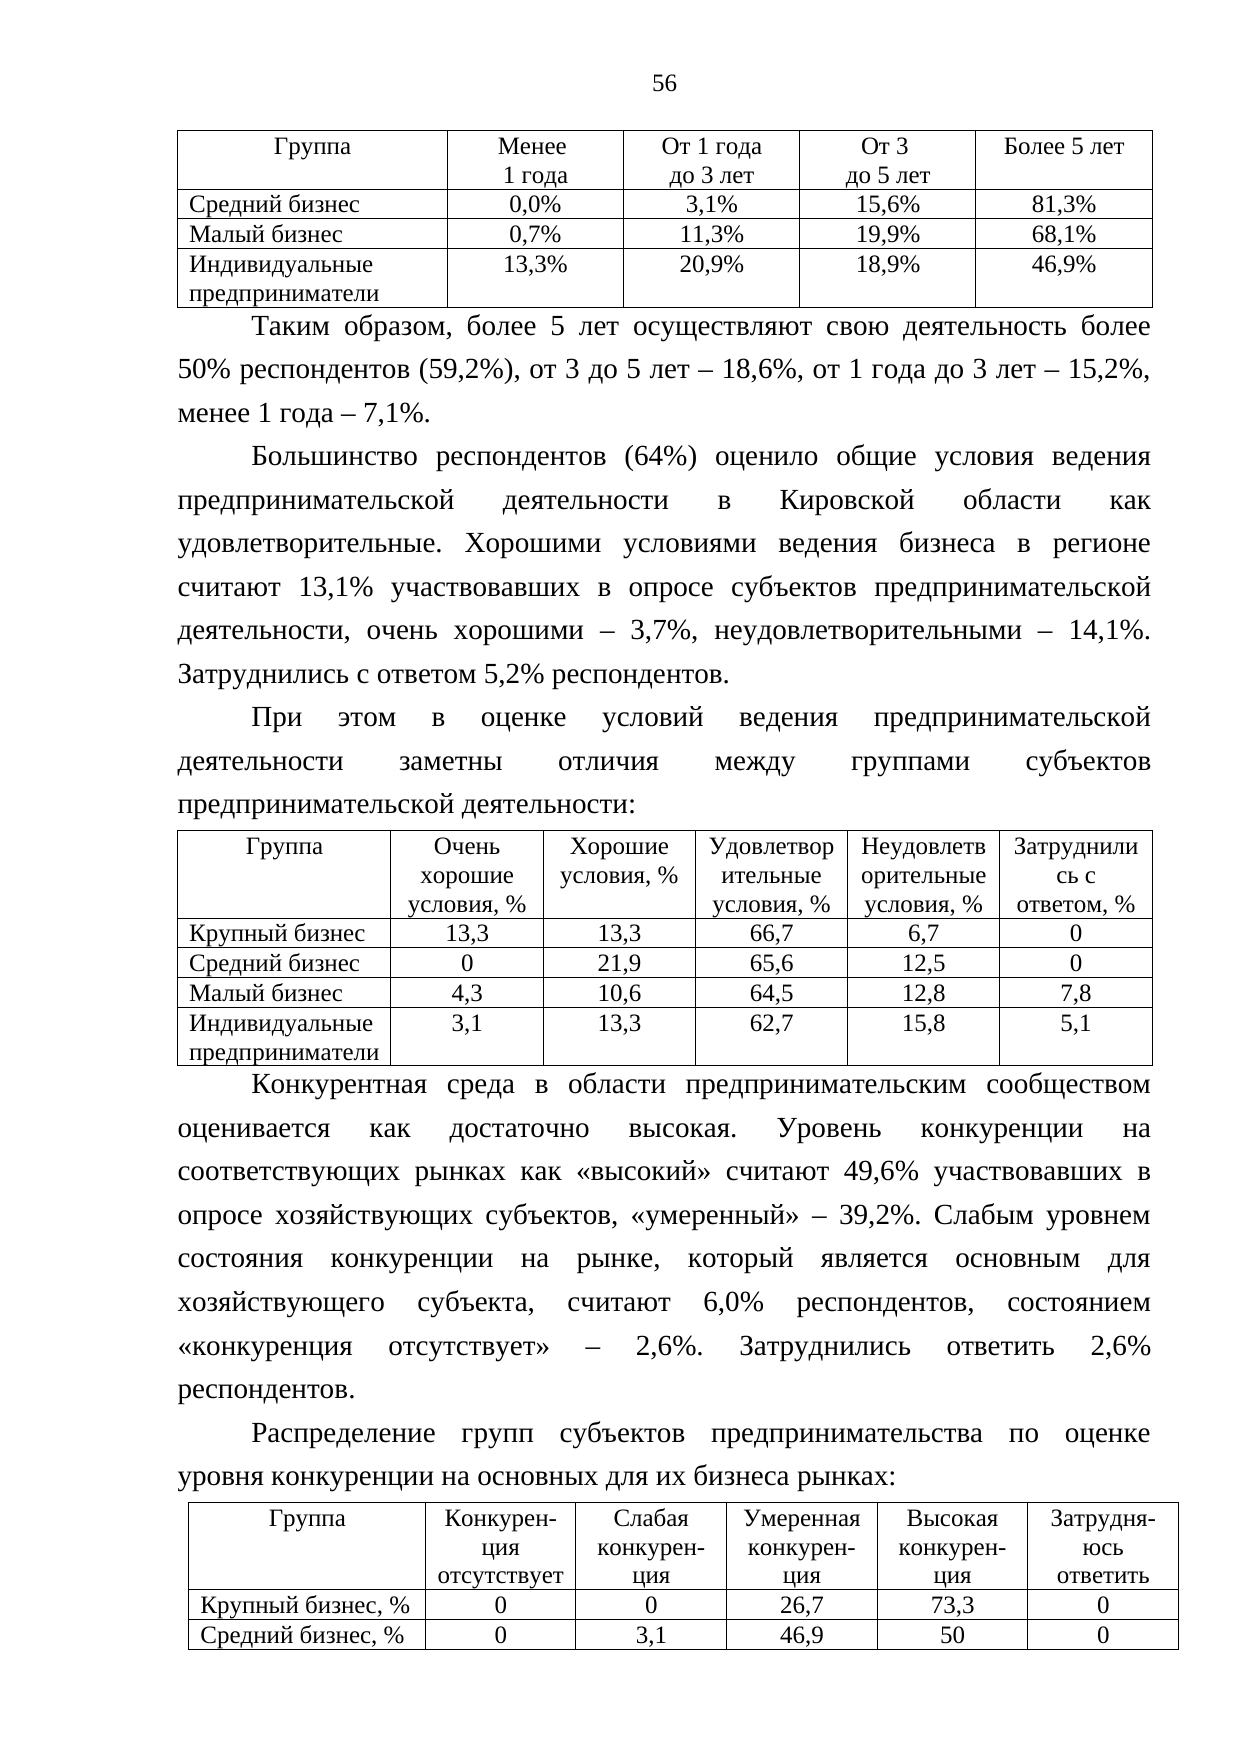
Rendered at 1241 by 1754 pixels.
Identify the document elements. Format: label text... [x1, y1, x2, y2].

table_header Группа [178, 131, 447, 188]
table_cell 0,7% [448, 219, 623, 248]
table_cell 12,8 [848, 978, 999, 1007]
table_cell 18,9% [800, 249, 975, 307]
table_cell 12,5 [848, 948, 999, 977]
table_cell Малый бизнес [178, 978, 390, 1007]
table_cell 6,7 [848, 919, 999, 947]
table_header Удовлетворительные условия, % [696, 831, 847, 917]
table_cell 73,3 [878, 1590, 1027, 1619]
table_cell Крупный бизнес [178, 919, 390, 947]
text Конкурентная среда в области предпринимательским сообществом оценивается как достаточно высокая. Уровень конкуренции на соответствующих рынках как «высокий» считают 49,6% участвовавших в опросе хозяйствующих субъектов, «умеренный» – 39,2%. Слабым уровнем состояния конкуренции на рынке, который является основным для хозяйствующего субъекта, считают 6,0% респондентов, состоянием «конкуренция отсутствует» – 2,6%. Затруднились ответить 2,6% респондентов. [177, 1066, 1152, 1405]
table_cell 5,1 [1000, 1008, 1152, 1065]
table_cell 0,0% [448, 190, 623, 218]
table_header Слабая конкурен-ция [576, 1503, 726, 1589]
text Распределение групп субъектов предпринимательства по оценке уровня конкуренции на основных для их бизнеса рынках: [177, 1415, 1152, 1492]
table_cell Малый бизнес [178, 219, 447, 248]
table_cell 62,7 [696, 1008, 847, 1065]
table_header Умеренная конкурен-ция [727, 1503, 877, 1589]
table_cell 11,3% [624, 219, 799, 248]
table_header Хорошие условия, % [544, 831, 695, 917]
table_cell Средний бизнес, % [189, 1620, 425, 1649]
table_header Затрудня-юсь ответить [1028, 1503, 1178, 1589]
table_cell 66,7 [696, 919, 847, 947]
table_cell 3,1% [624, 190, 799, 218]
table_header Высокая конкурен-ция [878, 1503, 1027, 1589]
table_header От 3 до 5 лет [800, 131, 975, 188]
table_cell 81,3% [976, 190, 1152, 218]
table_cell 68,1% [976, 219, 1152, 248]
table_header Более 5 лет [976, 131, 1152, 188]
table_cell 7,8 [1000, 978, 1152, 1007]
table_cell 0 [1028, 1620, 1178, 1649]
table_cell 20,9% [624, 249, 799, 307]
table_cell 0 [391, 948, 543, 977]
table_cell 0 [1000, 948, 1152, 977]
table_cell 21,9 [544, 948, 695, 977]
text Большинство респондентов (64%) оценило общие условия ведения предпринимательской деятельности в Кировской области как удовлетворительные. Хорошими условиями ведения бизнеса в регионе считают 13,1% участвовавших в опросе субъектов предпринимательской деятельности, очень хорошими – 3,7%, неудовлетворительными – 14,1%. Затруднились с ответом 5,2% респондентов. [177, 438, 1152, 689]
table_header Очень хорошие условия, % [391, 831, 543, 917]
table_cell 3,1 [576, 1620, 726, 1649]
table_cell Средний бизнес [178, 948, 390, 977]
table_cell 10,6 [544, 978, 695, 1007]
table_cell 4,3 [391, 978, 543, 1007]
table_cell 26,7 [727, 1590, 877, 1619]
table_cell 64,5 [696, 978, 847, 1007]
table_cell 0 [1028, 1590, 1178, 1619]
table_header Менее 1 года [448, 131, 623, 188]
table_cell 13,3 [544, 1008, 695, 1065]
table_cell Индивидуальные предприниматели [178, 1008, 390, 1065]
table_header От 1 года до 3 лет [624, 131, 799, 188]
table_cell 13,3 [391, 919, 543, 947]
table_header Затруднились с ответом, % [1000, 831, 1152, 917]
table_cell 19,9% [800, 219, 975, 248]
table_cell 15,8 [848, 1008, 999, 1065]
text Таким образом, более 5 лет осуществляют свою деятельность более 50% респондентов (59,2%), от 3 до 5 лет – 18,6%, от 1 года до 3 лет – 15,2%, менее 1 года – 7,1%. [177, 308, 1152, 428]
table_cell 13,3% [448, 249, 623, 307]
table_cell Крупный бизнес, % [189, 1590, 425, 1619]
table_cell 65,6 [696, 948, 847, 977]
table_header Группа [189, 1503, 425, 1589]
table_cell 0 [576, 1590, 726, 1619]
table_cell 0 [426, 1620, 575, 1649]
table_cell Индивидуальные предприниматели [178, 249, 447, 307]
text При этом в оценке условий ведения предпринимательской деятельности заметны отличия между группами субъектов предпринимательской деятельности: [177, 699, 1152, 820]
table_cell 15,6% [800, 190, 975, 218]
table_cell 3,1 [391, 1008, 543, 1065]
table_cell 0 [426, 1590, 575, 1619]
table_header Неудовлетворительные условия, % [848, 831, 999, 917]
table_cell 13,3 [544, 919, 695, 947]
table_cell 0 [1000, 919, 1152, 947]
table_header Группа [178, 831, 390, 917]
table_cell 46,9 [727, 1620, 877, 1649]
table_header Конкурен-ция отсутствует [426, 1503, 575, 1589]
table_cell Средний бизнес [178, 190, 447, 218]
table_cell 46,9% [976, 249, 1152, 307]
table_cell 50 [878, 1620, 1027, 1649]
